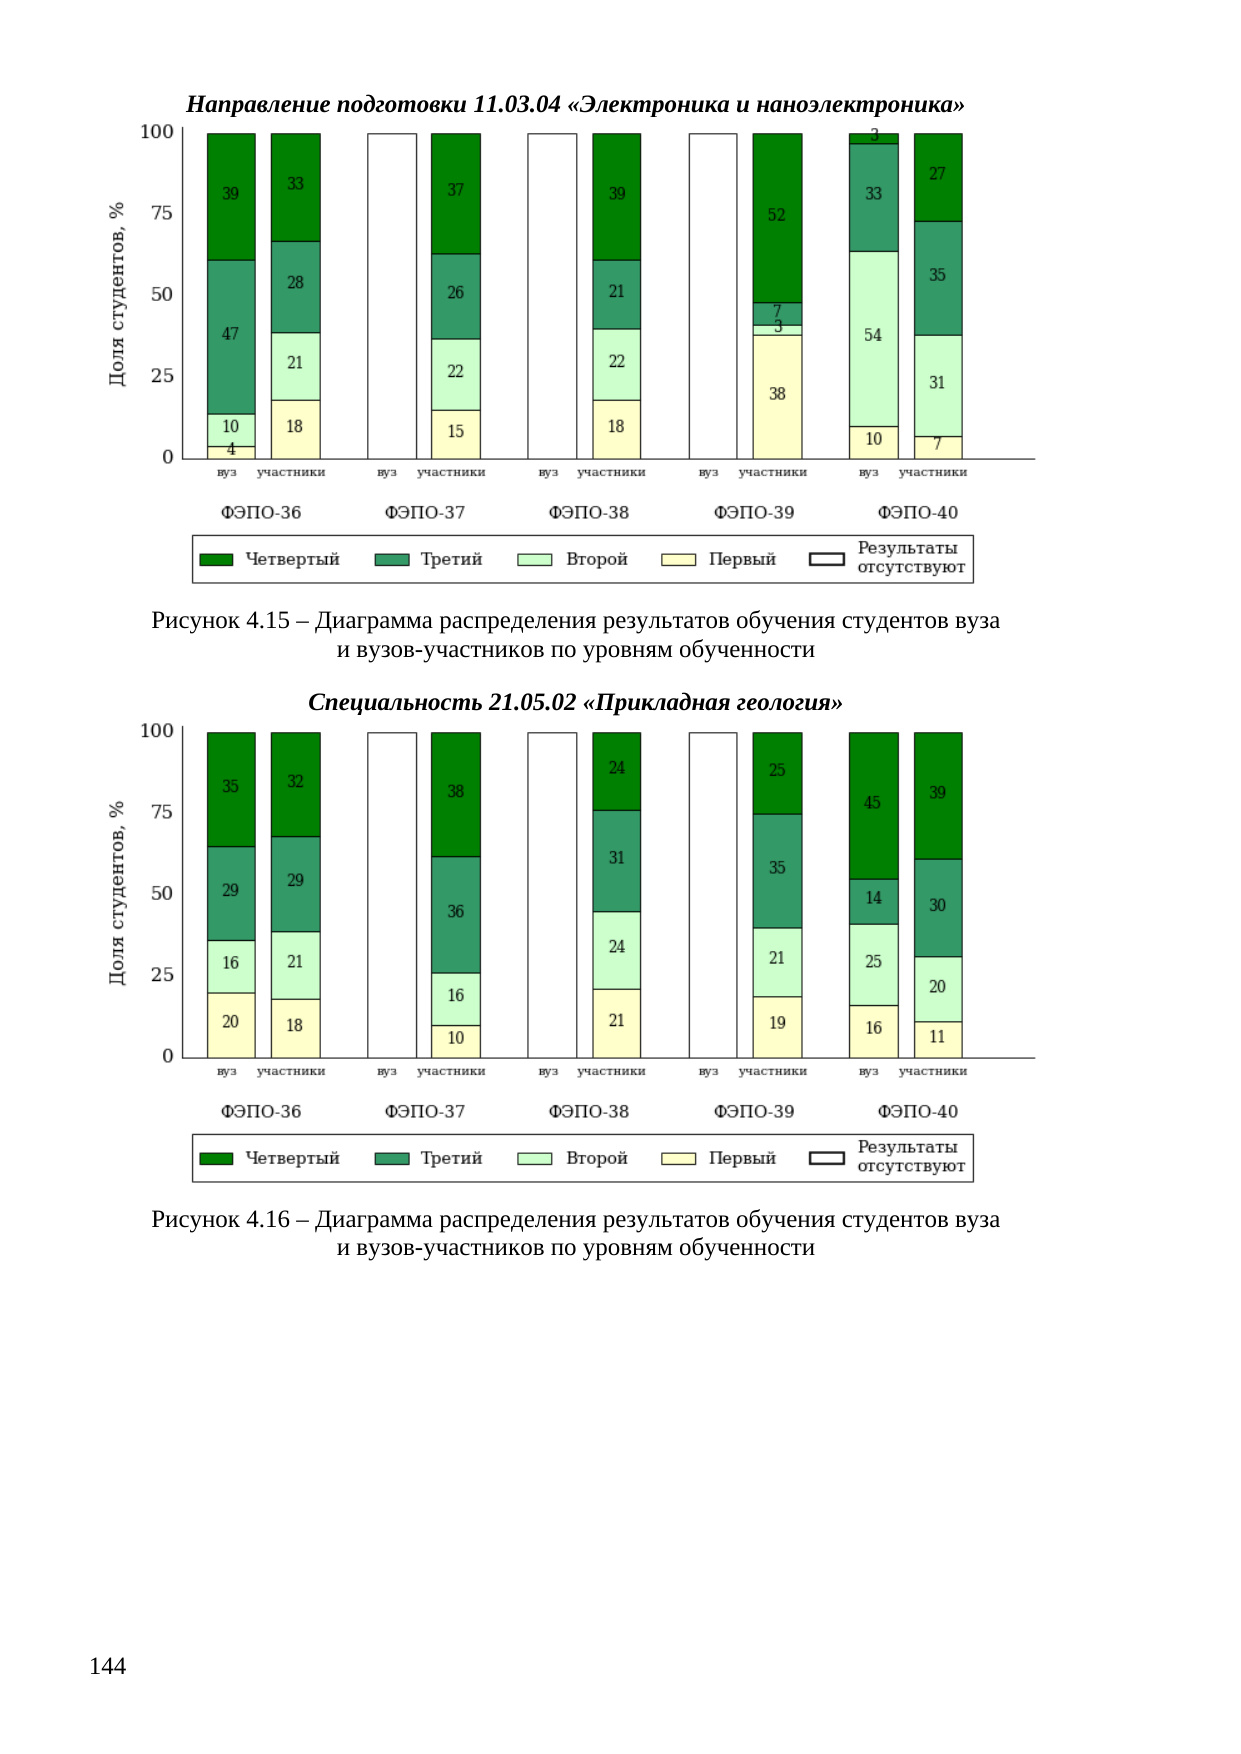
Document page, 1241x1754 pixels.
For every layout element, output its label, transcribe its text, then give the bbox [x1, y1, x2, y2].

picture [107, 716, 1053, 1204]
picture [107, 117, 1053, 605]
text Рисунок 4.15 – Диаграмма распределения результатов обучения студентов вуза и вузов-участников по уровням обученности [89, 605, 1063, 662]
text Рисунок 4.16 – Диаграмма распределения результатов обучения студентов вуза и вузов-участников по уровням обученности [89, 1204, 1063, 1261]
